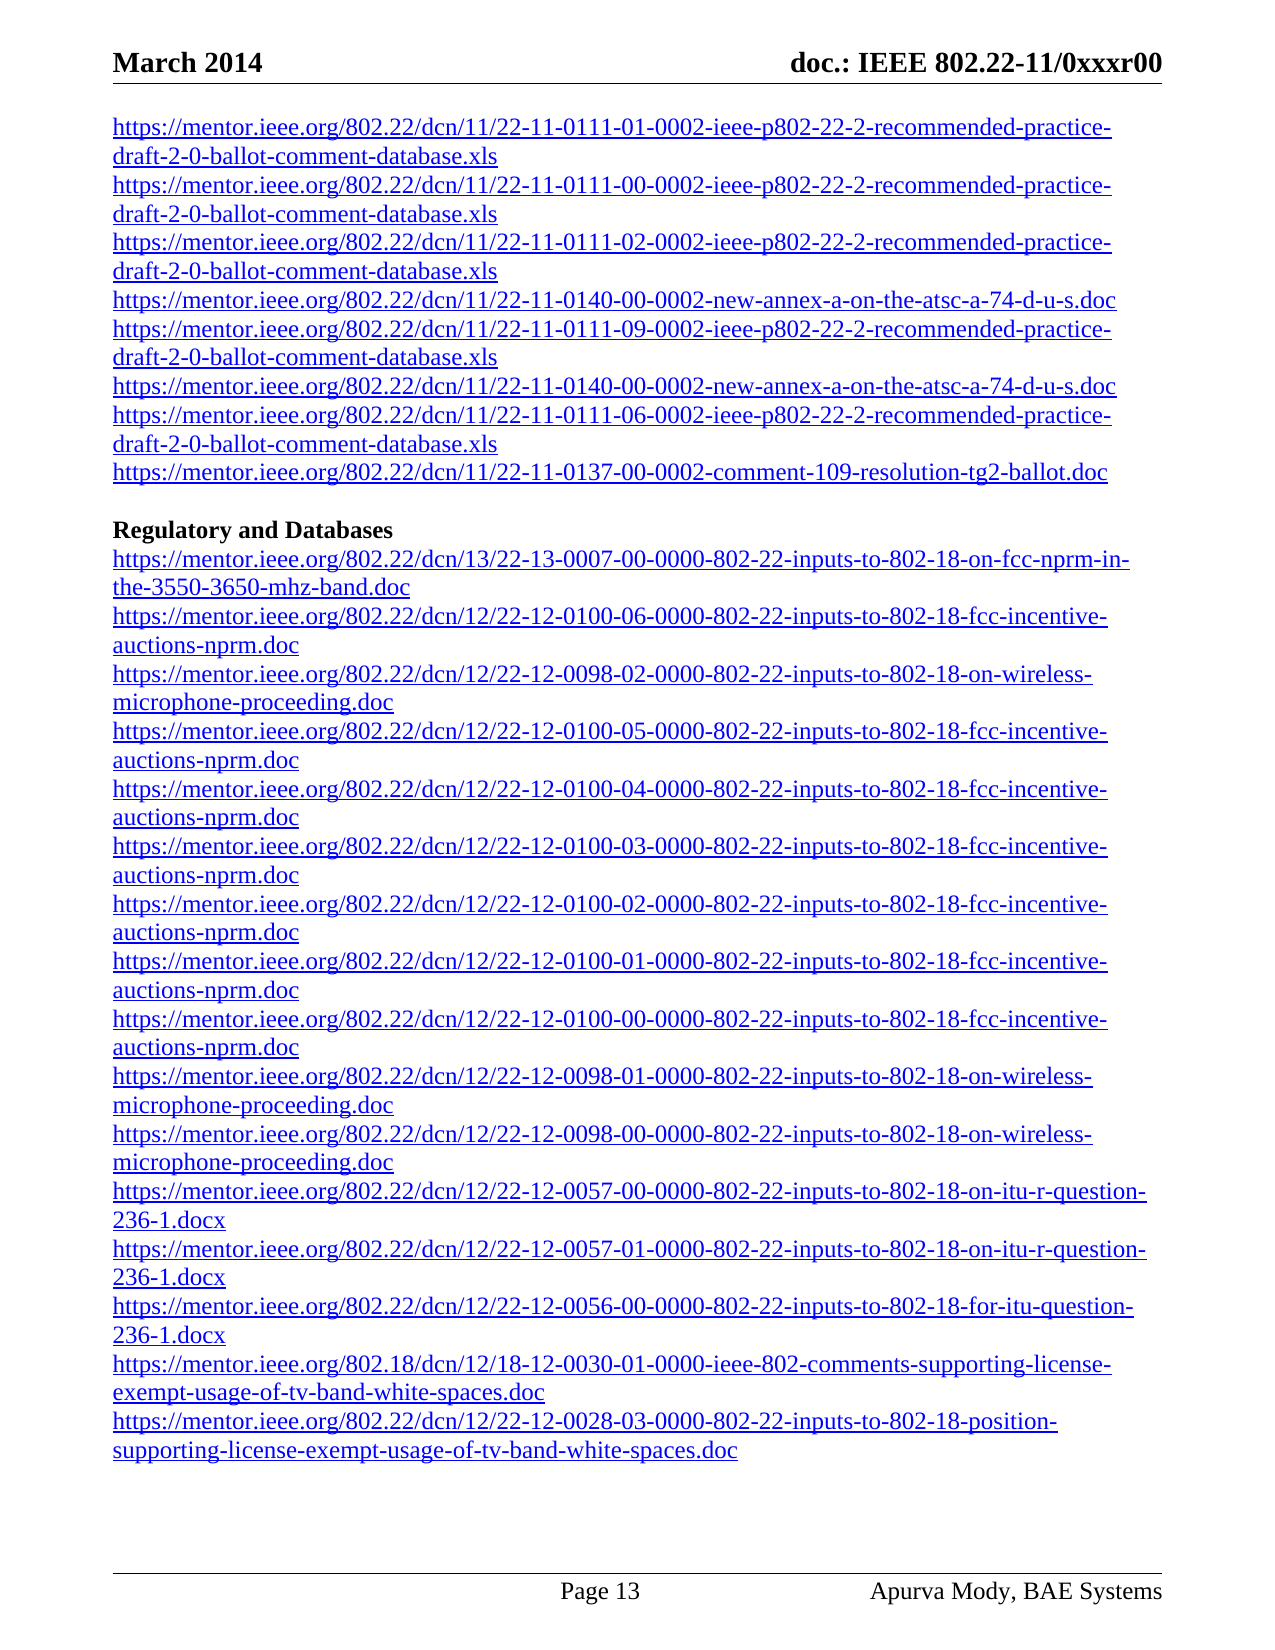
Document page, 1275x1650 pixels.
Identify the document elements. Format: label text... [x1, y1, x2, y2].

text https://mentor.ieee.org/802.22/dcn/12/22-12-0028-03-0000-802-22-inputs-to-802-18-position-supporting-license-exempt-usage-of-tv-band-white-spaces.doc [112, 1406, 1162, 1464]
text https://mentor.ieee.org/802.22/dcn/12/22-12-0100-05-0000-802-22-inputs-to-802-18-fcc-incentive-auctions-nprm.doc [112, 716, 1162, 774]
text https://mentor.ieee.org/802.22/dcn/11/22-11-0111-06-0002-ieee-p802-22-2-recommended-practice-draft-2-0-ballot-comment-database.xls [112, 400, 1162, 457]
text https://mentor.ieee.org/802.22/dcn/12/22-12-0100-00-0000-802-22-inputs-to-802-18-fcc-incentive-auctions-nprm.doc [112, 1004, 1162, 1061]
text https://mentor.ieee.org/802.22/dcn/12/22-12-0100-06-0000-802-22-inputs-to-802-18-fcc-incentive-auctions-nprm.doc [112, 601, 1162, 659]
text https://mentor.ieee.org/802.22/dcn/12/22-12-0056-00-0000-802-22-inputs-to-802-18-for-itu-question-236-1.docx [112, 1291, 1162, 1349]
text https://mentor.ieee.org/802.22/dcn/11/22-11-0140-00-0002-new-annex-a-on-the-atsc-a-74-d-u-s.doc [112, 285, 1162, 314]
text https://mentor.ieee.org/802.22/dcn/12/22-12-0098-01-0000-802-22-inputs-to-802-18-on-wireless-microphone-proceeding.doc [112, 1061, 1162, 1119]
text https://mentor.ieee.org/802.22/dcn/11/22-11-0111-02-0002-ieee-p802-22-2-recommended-practice-draft-2-0-ballot-comment-database.xls [112, 227, 1162, 285]
text https://mentor.ieee.org/802.18/dcn/12/18-12-0030-01-0000-ieee-802-comments-supporting-license-exempt-usage-of-tv-band-white-spaces.doc [112, 1349, 1162, 1406]
text https://mentor.ieee.org/802.22/dcn/12/22-12-0100-01-0000-802-22-inputs-to-802-18-fcc-incentive-auctions-nprm.doc [112, 946, 1162, 1004]
text https://mentor.ieee.org/802.22/dcn/12/22-12-0100-03-0000-802-22-inputs-to-802-18-fcc-incentive-auctions-nprm.doc [112, 831, 1162, 889]
text https://mentor.ieee.org/802.22/dcn/12/22-12-0098-02-0000-802-22-inputs-to-802-18-on-wireless-microphone-proceeding.doc [112, 659, 1162, 716]
text https://mentor.ieee.org/802.22/dcn/12/22-12-0098-00-0000-802-22-inputs-to-802-18-on-wireless-microphone-proceeding.doc [112, 1119, 1162, 1176]
text https://mentor.ieee.org/802.22/dcn/11/22-11-0111-01-0002-ieee-p802-22-2-recommended-practice-draft-2-0-ballot-comment-database.xls [112, 112, 1162, 170]
text https://mentor.ieee.org/802.22/dcn/11/22-11-0111-09-0002-ieee-p802-22-2-recommended-practice-draft-2-0-ballot-comment-database.xls [112, 314, 1162, 371]
text https://mentor.ieee.org/802.22/dcn/13/22-13-0007-00-0000-802-22-inputs-to-802-18-on-fcc-nprm-in-the-3550-3650-mhz-band.doc [112, 544, 1162, 601]
text https://mentor.ieee.org/802.22/dcn/12/22-12-0100-04-0000-802-22-inputs-to-802-18-fcc-incentive-auctions-nprm.doc [112, 774, 1162, 831]
text https://mentor.ieee.org/802.22/dcn/12/22-12-0057-00-0000-802-22-inputs-to-802-18-on-itu-r-question-236-1.docx [112, 1176, 1162, 1234]
text https://mentor.ieee.org/802.22/dcn/11/22-11-0111-00-0002-ieee-p802-22-2-recommended-practice-draft-2-0-ballot-comment-database.xls [112, 170, 1162, 227]
text https://mentor.ieee.org/802.22/dcn/12/22-12-0100-02-0000-802-22-inputs-to-802-18-fcc-incentive-auctions-nprm.doc [112, 889, 1162, 946]
text https://mentor.ieee.org/802.22/dcn/12/22-12-0057-01-0000-802-22-inputs-to-802-18-on-itu-r-question-236-1.docx [112, 1234, 1162, 1291]
text https://mentor.ieee.org/802.22/dcn/11/22-11-0140-00-0002-new-annex-a-on-the-atsc-a-74-d-u-s.doc [112, 371, 1162, 400]
text https://mentor.ieee.org/802.22/dcn/11/22-11-0137-00-0002-comment-109-resolution-tg2-ballot.doc [112, 457, 1162, 486]
text Regulatory and Databases [112, 515, 1162, 544]
